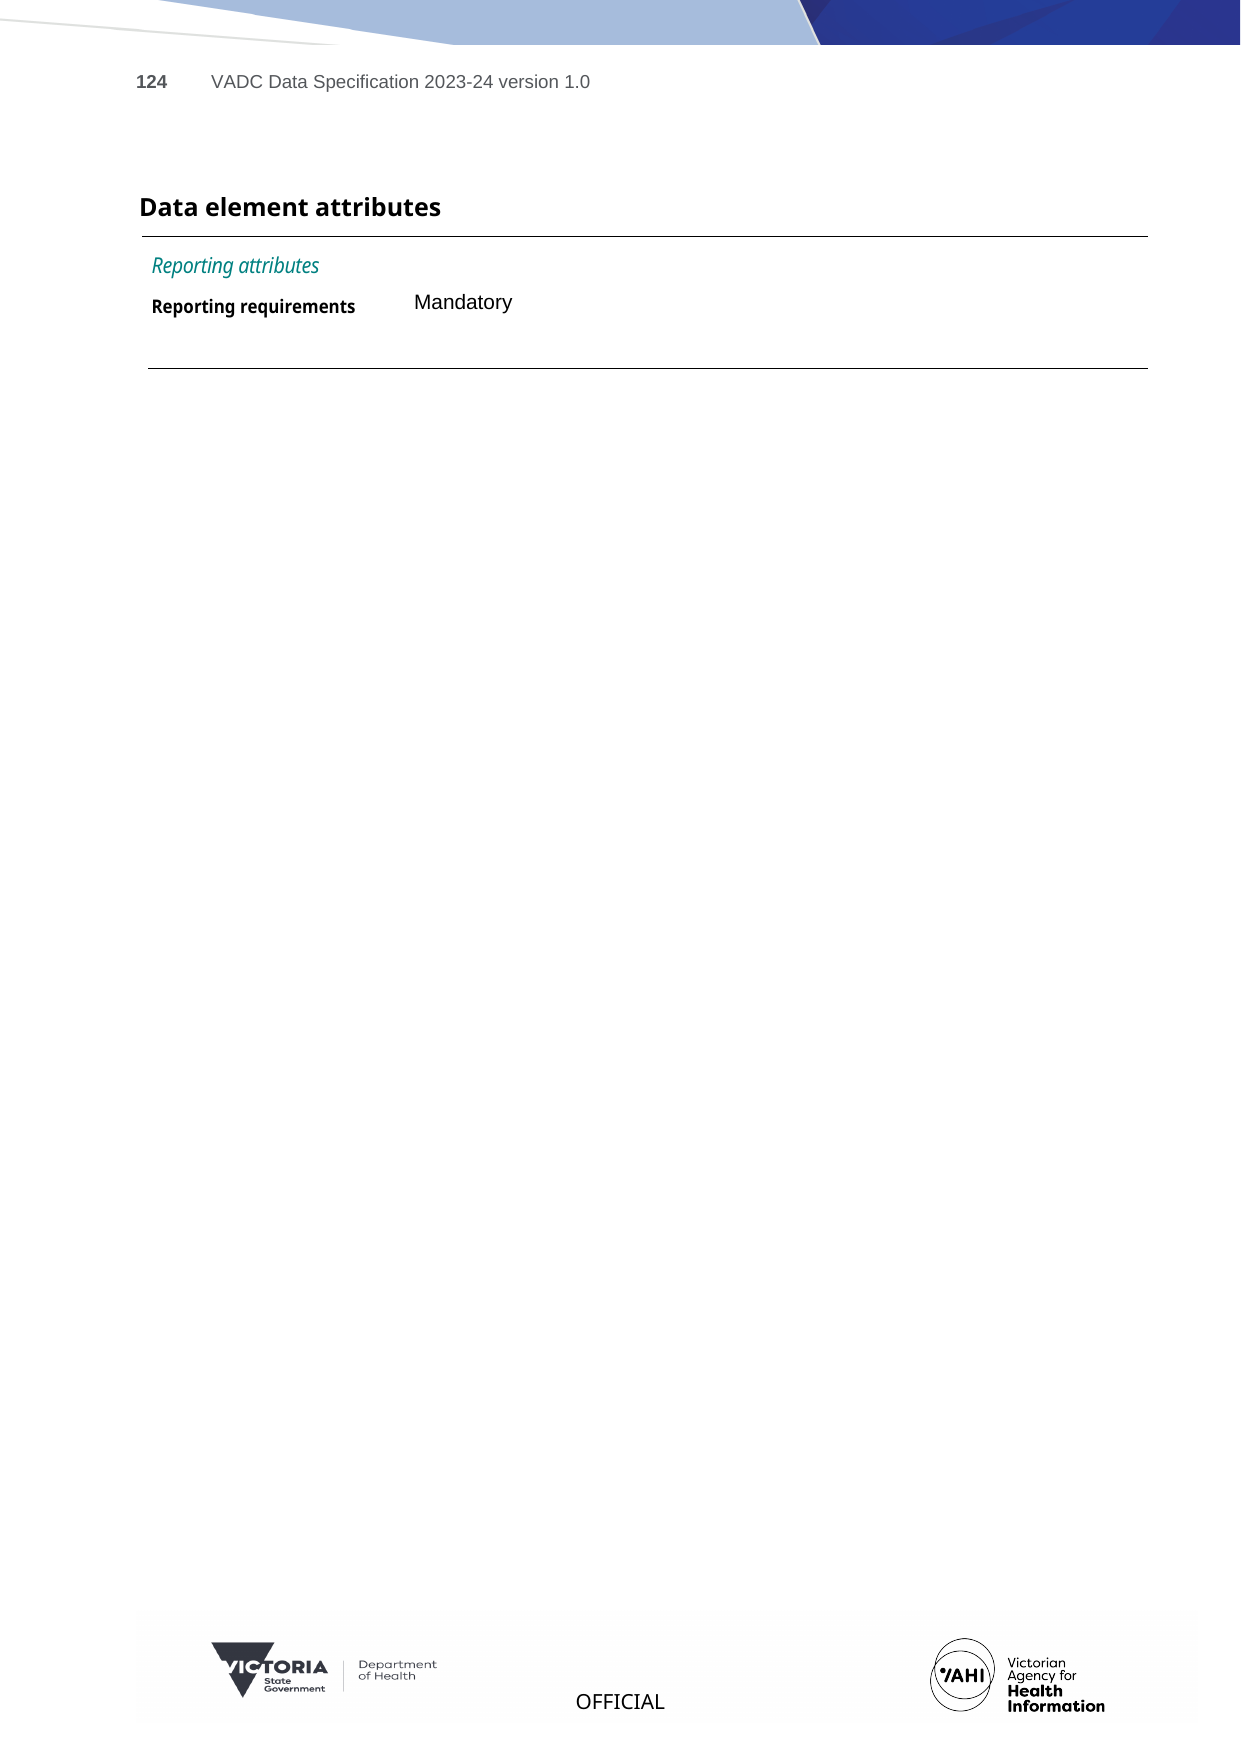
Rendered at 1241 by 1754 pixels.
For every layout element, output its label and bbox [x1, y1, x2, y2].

picture [0, 0, 1241, 45]
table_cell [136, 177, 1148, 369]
picture [135, 1610, 1199, 1723]
